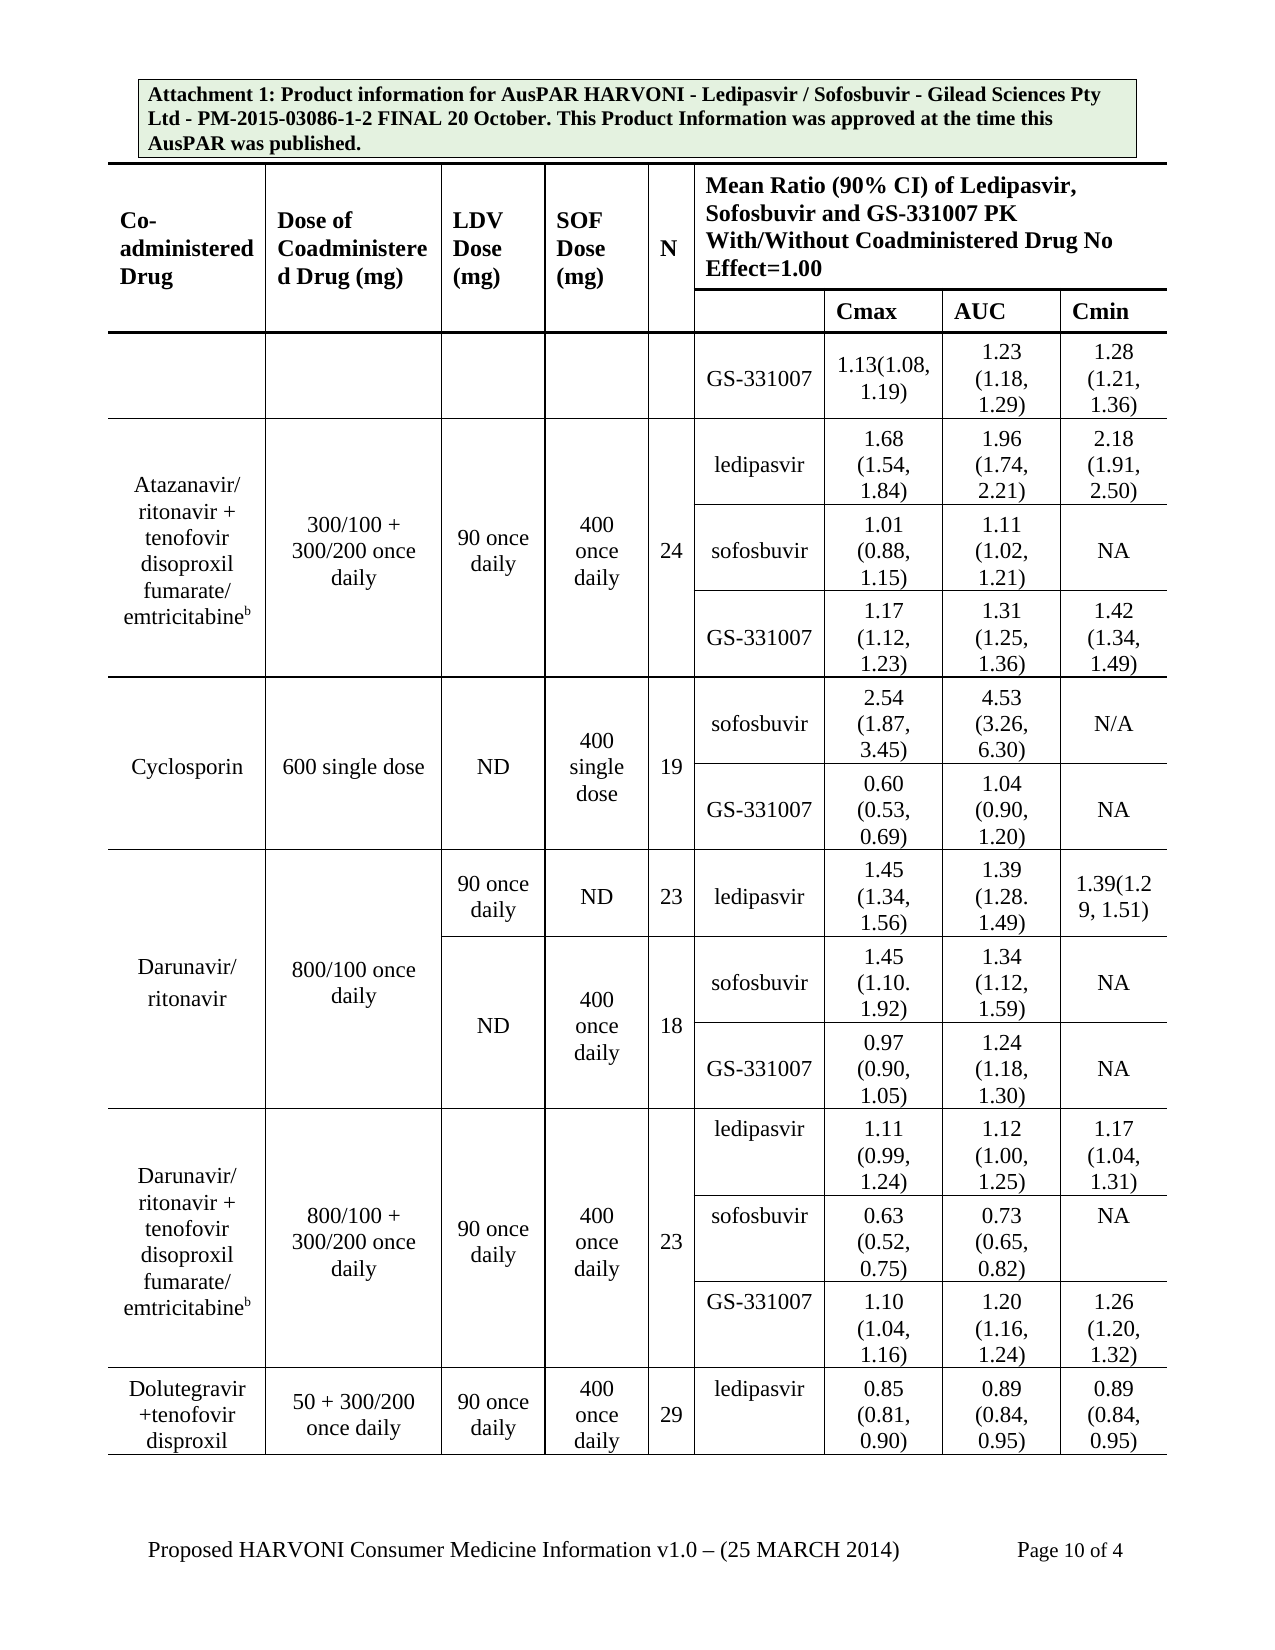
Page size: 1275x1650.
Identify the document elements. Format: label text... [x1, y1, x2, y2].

table_cell 90 once daily [442, 419, 544, 676]
table_cell 0.85 (0.81, 0.90) [825, 1368, 942, 1454]
table_cell 1.45 (1.10. 1.92) [825, 937, 942, 1022]
table_cell 1.96 (1.74, 2.21) [943, 419, 1060, 504]
table_cell ledipasvir [695, 850, 824, 936]
table_cell 1.23 (1.18, 1.29) [943, 334, 1060, 417]
table_cell Atazanavir/ ritonavir + tenofovir disoproxil fumarate/ emtricitabineb [108, 419, 265, 676]
table_cell 400 once daily [546, 1368, 648, 1454]
table_header Dose of Coadministered Drug (mg) [266, 165, 441, 331]
table_cell 23 [649, 1109, 694, 1367]
table_header N [649, 165, 694, 331]
table_cell 19 [649, 678, 694, 849]
table_cell ND [442, 678, 544, 849]
table_cell AUC [943, 291, 1060, 331]
table_cell ND [442, 937, 544, 1108]
table_cell 24 [649, 419, 694, 676]
table_cell 0.73 (0.65, 0.82) [943, 1196, 1060, 1281]
table_cell 1.13(1.08, 1.19) [825, 334, 942, 417]
table_cell Darunavir/ ritonavir [108, 850, 265, 1108]
table_cell 0.97 (0.90, 1.05) [825, 1023, 942, 1108]
table_cell sofosbuvir [695, 1196, 824, 1281]
table_cell sofosbuvir [695, 678, 824, 763]
table_cell 1.11 (0.99, 1.24) [825, 1109, 942, 1194]
table_cell NA [1061, 1196, 1167, 1281]
table_cell 1.12 (1.00, 1.25) [943, 1109, 1060, 1194]
table_cell NA [1061, 1023, 1167, 1108]
table_cell 1.34 (1.12, 1.59) [943, 937, 1060, 1022]
table_cell 4.53 (3.26, 6.30) [943, 678, 1060, 763]
table_cell GS-331007 [695, 1023, 824, 1108]
table_cell NA [1061, 505, 1167, 590]
table_cell Dolutegravir +tenofovir disproxil fumarate/ emtricitabine [108, 1368, 265, 1454]
table_cell 1.68 (1.54, 1.84) [825, 419, 942, 504]
table_header SOF Dose (mg) [546, 165, 648, 331]
table_cell 300/100 + 300/200 once daily [266, 419, 441, 676]
table_cell 800/100 once daily [266, 850, 441, 1108]
table_cell 1.04 (0.90, 1.20) [943, 764, 1060, 849]
table_header LDV Dose (mg) [442, 165, 544, 331]
table_cell 90 once daily [442, 850, 544, 936]
table_cell 50 + 300/200 once daily [266, 1368, 441, 1454]
table_cell Cmax [825, 291, 942, 331]
table_cell [695, 291, 824, 331]
table_cell 90 once daily [442, 1109, 544, 1367]
table_cell NA [1061, 764, 1167, 849]
table_cell ND [546, 850, 648, 936]
table_cell 90 once daily [442, 1368, 544, 1454]
table_cell 29 [649, 1368, 694, 1454]
table_cell 18 [649, 937, 694, 1108]
table_cell 23 [649, 850, 694, 936]
table_cell 1.42 (1.34, 1.49) [1061, 591, 1167, 676]
table_cell 1.17 (1.04, 1.31) [1061, 1109, 1167, 1194]
table_cell 2.54 (1.87, 3.45) [825, 678, 942, 763]
table_cell 1.01 (0.88, 1.15) [825, 505, 942, 590]
table_cell NA [1061, 937, 1167, 1022]
table_cell GS-331007 [695, 591, 824, 676]
table_cell GS-331007 [695, 764, 824, 849]
table_cell 400 once daily [546, 1109, 648, 1367]
table_cell 0.89 (0.84, 0.95) [943, 1368, 1060, 1454]
table_cell 0.63 (0.52, 0.75) [825, 1196, 942, 1281]
table_cell 600 single dose [266, 678, 441, 849]
table_cell sofosbuvir [695, 505, 824, 590]
table_cell 1.28 (1.21, 1.36) [1061, 334, 1167, 417]
table_cell GS-331007 [695, 334, 824, 417]
table_cell 1.45 (1.34, 1.56) [825, 850, 942, 936]
table_cell 1.39 (1.28. 1.49) [943, 850, 1060, 936]
table_cell 1.26 (1.20, 1.32) [1061, 1282, 1167, 1367]
table_cell 0.60 (0.53, 0.69) [825, 764, 942, 849]
table_header Co-administered Drug [108, 165, 265, 331]
table_cell 2.18 (1.91, 2.50) [1061, 419, 1167, 504]
table_cell Cyclosporin [108, 678, 265, 849]
table_cell 1.11 (1.02, 1.21) [943, 505, 1060, 590]
table_cell N/A [1061, 678, 1167, 763]
table_cell ledipasvir [695, 419, 824, 504]
table_cell ledipasvir [695, 1368, 824, 1454]
table_cell 400 single dose [546, 678, 648, 849]
table_cell Darunavir/ ritonavir + tenofovir disoproxil fumarate/ emtricitabineb [108, 1109, 265, 1367]
table_cell 400 once daily [546, 419, 648, 676]
table_cell 1.31 (1.25, 1.36) [943, 591, 1060, 676]
table_cell ledipasvir [695, 1109, 824, 1194]
table_cell 0.89 (0.84, 0.95) [1061, 1368, 1167, 1454]
table_cell 1.24 (1.18, 1.30) [943, 1023, 1060, 1108]
table_cell sofosbuvir [695, 937, 824, 1022]
table_header Mean Ratio (90% CI) of Ledipasvir, Sofosbuvir and GS-331007 PK With/Without Coadministered Drug No Effect=1.00 [695, 165, 1167, 288]
table_cell 1.39(1.29, 1.51) [1061, 850, 1167, 936]
table_cell 400 once daily [546, 937, 648, 1108]
table_cell 1.10 (1.04, 1.16) [825, 1282, 942, 1367]
table_cell Cmin [1061, 291, 1167, 331]
table_cell 800/100 + 300/200 once daily [266, 1109, 441, 1367]
table_cell 1.20 (1.16, 1.24) [943, 1282, 1060, 1367]
table_cell GS-331007 [695, 1282, 824, 1367]
table_cell 1.17 (1.12, 1.23) [825, 591, 942, 676]
